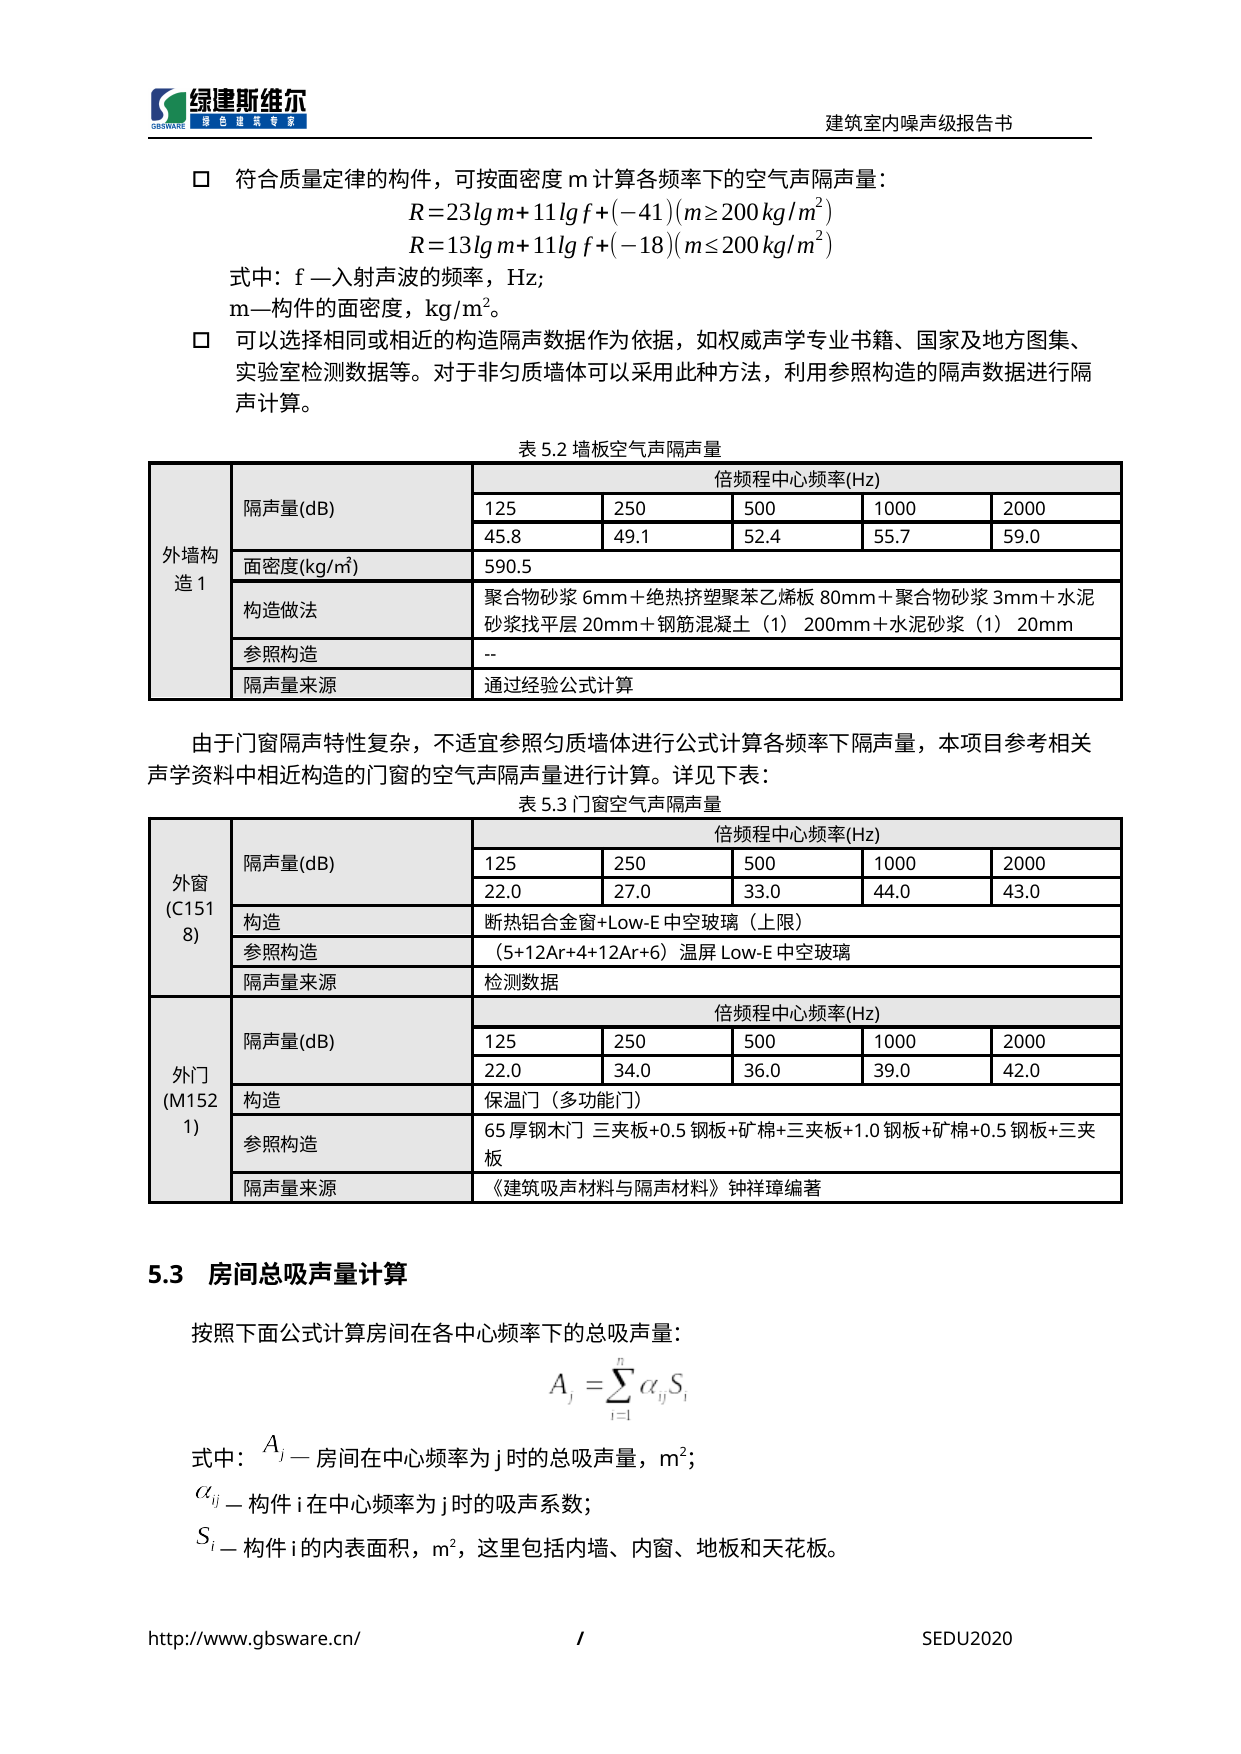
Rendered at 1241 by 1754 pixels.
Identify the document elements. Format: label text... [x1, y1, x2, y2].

table_cell 参照构造 [233, 640, 471, 667]
table_cell 34.0 [604, 1057, 731, 1083]
table_cell 27.0 [604, 879, 731, 904]
table_cell （5+12Ar+4+12Ar+6）温屏Low-E中空玻璃 [474, 938, 1120, 965]
table_cell 52.4 [734, 524, 861, 549]
table_cell 隔声量来源 [233, 1174, 471, 1201]
table_header 隔声量(dB) [233, 465, 471, 549]
table_cell 125 [474, 1029, 601, 1054]
table_cell 49.1 [604, 524, 731, 549]
list 符合质量定律的构件，可按面密度m计算各频率下的空气声隔声量： [191, 162, 1092, 194]
table_cell 36.0 [734, 1057, 861, 1083]
table_cell 构造 [233, 907, 471, 934]
table_cell 倍频程中心频率(Hz) [474, 998, 1120, 1025]
table_cell 65厚钢木门 三夹板+0.5钢板+矿棉+三夹板+1.0钢板+矿棉+0.5钢板+三夹板 [474, 1116, 1120, 1171]
table_cell 隔声量(dB) [233, 998, 471, 1083]
text m—构件的面密度，kg/m2。 [185, 291, 1092, 323]
table_cell 检测数据 [474, 968, 1120, 995]
table_cell 1000 [864, 1029, 990, 1054]
table_cell 通过经验公式计算 [474, 670, 1120, 697]
table_cell 构造做法 [233, 583, 471, 637]
table_cell -- [474, 640, 1120, 667]
table_cell 参照构造 [233, 938, 471, 965]
table_cell 59.0 [993, 524, 1120, 549]
table_cell 22.0 [474, 879, 601, 904]
table_cell 1000 [864, 850, 990, 876]
table_cell 44.0 [864, 879, 990, 904]
text 按照下面公式计算房间在各中心频率下的总吸声量： [148, 1316, 1092, 1347]
table_cell 1000 [864, 495, 990, 520]
subtitle 房间总吸声量计算 [148, 1254, 1092, 1291]
table_cell 2000 [993, 495, 1120, 520]
table_header 外墙构造1 [151, 465, 230, 697]
table_cell 39.0 [864, 1057, 990, 1083]
table_header 倍频程中心频率(Hz) [474, 820, 1120, 847]
text 式中：f —入射声波的频率，Hz; [185, 259, 1092, 291]
list 可以选择相同或相近的构造隔声数据作为依据，如权威声学专业书籍、国家及地方图集、实验室检测数据等。对于非匀质墙体可以采用此种方法，利用参照构造的隔声数据进行隔声计算。 [191, 323, 1092, 418]
table_cell 250 [604, 1029, 731, 1054]
text 式中：— 房间在中心频率为j时的总吸声量，m2； [148, 1427, 1092, 1473]
table_cell 22.0 [474, 1057, 601, 1083]
table_cell 43.0 [993, 879, 1120, 904]
table_cell 500 [734, 1029, 861, 1054]
table_cell 125 [474, 850, 601, 876]
table_cell 隔声量来源 [233, 670, 471, 697]
table_cell 125 [474, 495, 601, 520]
table_cell 隔声量来源 [233, 968, 471, 995]
table_cell 45.8 [474, 524, 601, 549]
text 由于门窗隔声特性复杂，不适宜参照匀质墙体进行公式计算各频率下隔声量，本项目参考相关声学资料中相近构造的门窗的空气声隔声量进行计算。详见下表： [148, 726, 1092, 789]
table_header 外窗(C1518) [151, 820, 230, 995]
table_cell 断热铝合金窗+Low-E中空玻璃（上限） [474, 907, 1120, 934]
table_header 倍频程中心频率(Hz) [474, 465, 1120, 492]
picture [147, 88, 308, 130]
table_cell 《建筑吸声材料与隔声材料》钟祥璋编著 [474, 1174, 1120, 1201]
table_cell 参照构造 [233, 1116, 471, 1171]
table_cell 250 [604, 495, 731, 520]
table_cell 500 [734, 495, 861, 520]
table_cell 250 [604, 850, 731, 876]
text — 构件i的内表面积，m2，这里包括内墙、内窗、地板和天花板。 [148, 1518, 1092, 1563]
table_cell 590.5 [474, 552, 1120, 579]
table_cell 构造 [233, 1086, 471, 1113]
table_cell 42.0 [993, 1057, 1120, 1083]
table_cell 33.0 [734, 879, 861, 904]
table_cell 聚合物砂浆 6mm＋绝热挤塑聚苯乙烯板 80mm＋聚合物砂浆 3mm＋水泥砂浆找平层 20mm＋钢筋混凝土（1） 200mm＋水泥砂浆（1） 20mm [474, 583, 1120, 637]
text — 构件i在中心频率为j时的吸声系数； [148, 1473, 1092, 1518]
table_header 隔声量(dB) [233, 820, 471, 904]
table_cell 500 [734, 850, 861, 876]
table_cell 面密度(kg/㎡) [233, 552, 471, 579]
text 表5.2 墙板空气声隔声量 [148, 434, 1092, 461]
table_cell 2000 [993, 850, 1120, 876]
table_cell 外门(M1521) [151, 998, 230, 1201]
table_cell 2000 [993, 1029, 1120, 1054]
table_cell 保温门（多功能门） [474, 1086, 1120, 1113]
table_cell 55.7 [864, 524, 990, 549]
text 表5.3 门窗空气声隔声量 [148, 789, 1092, 817]
